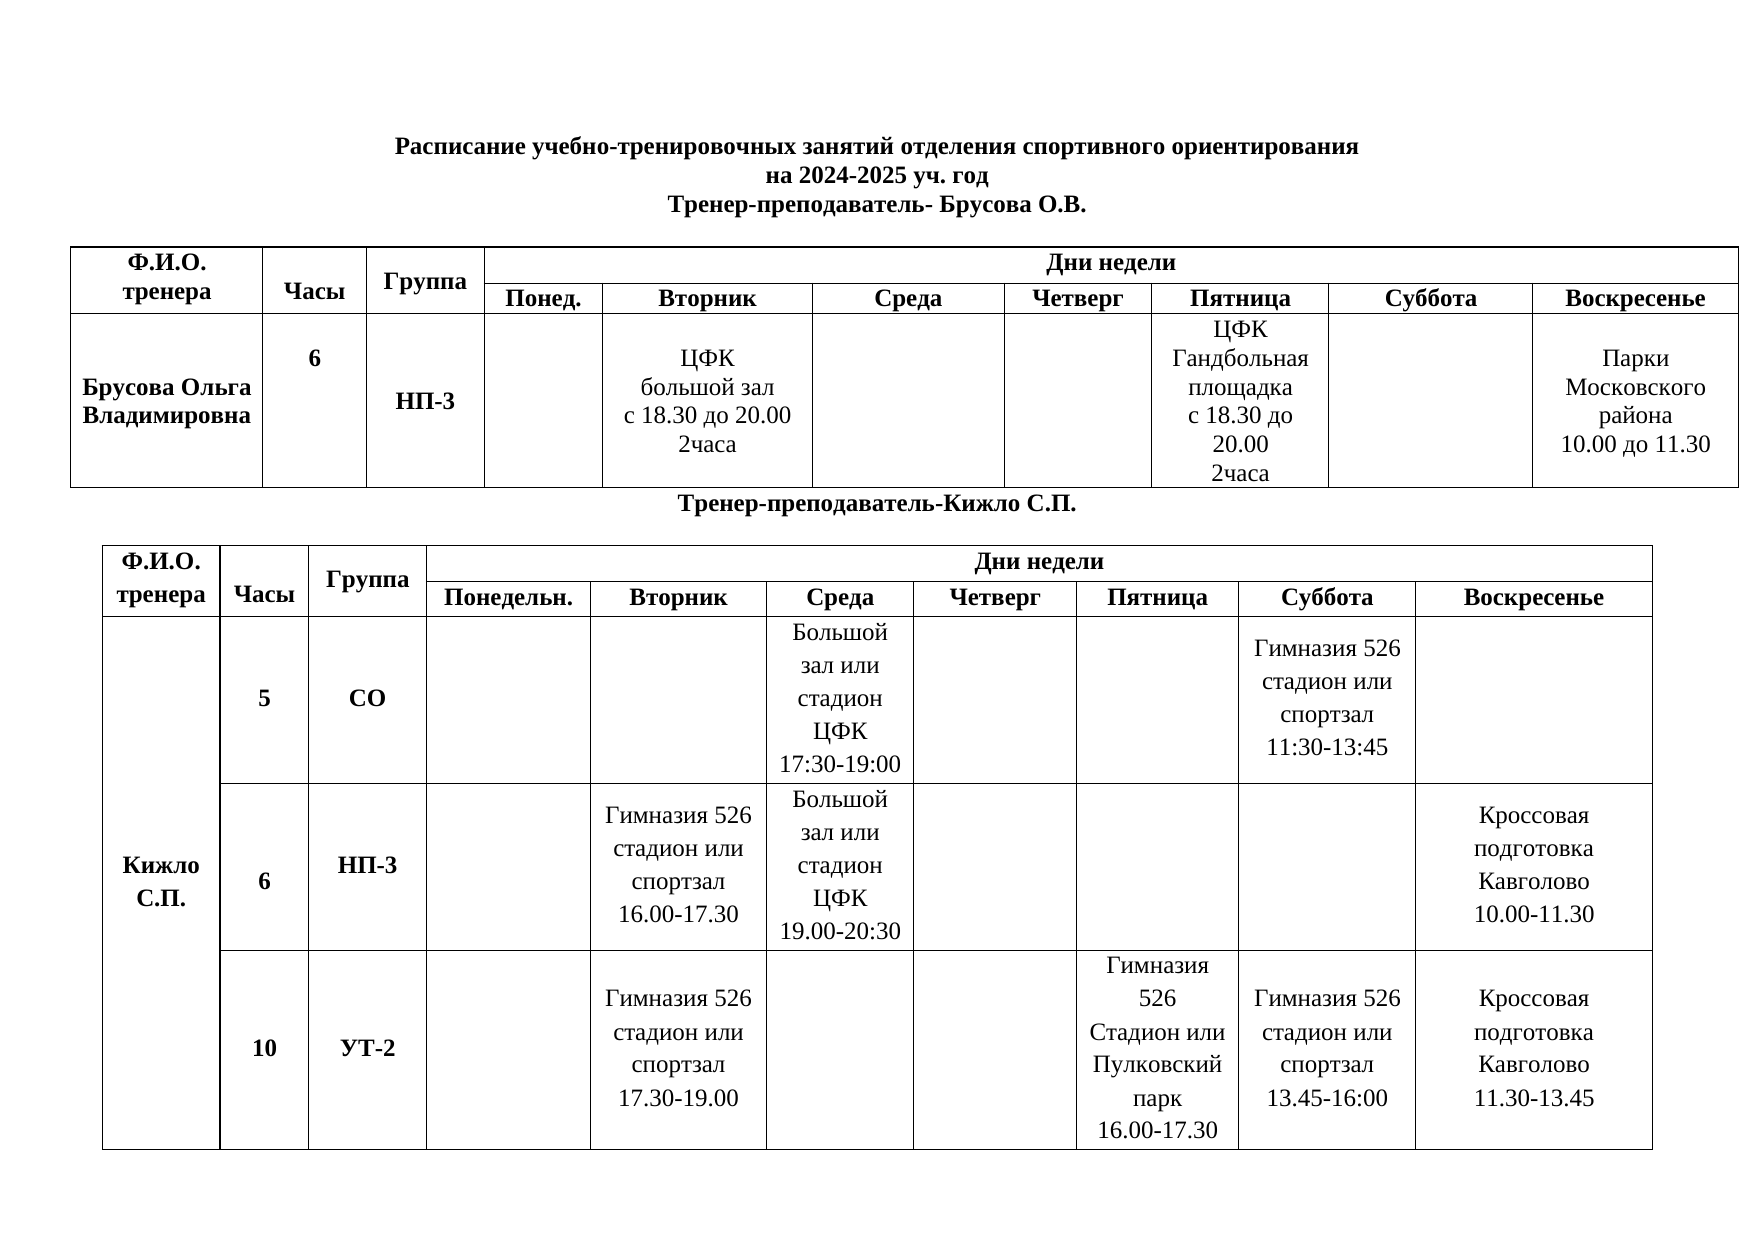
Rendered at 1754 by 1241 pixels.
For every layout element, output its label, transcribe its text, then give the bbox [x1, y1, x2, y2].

table_cell [427, 951, 590, 1149]
table_cell Парки Московского района 10.00 до 11.30 [1533, 314, 1738, 487]
table_cell Суббота [1239, 582, 1415, 616]
table_cell [914, 617, 1076, 783]
table_cell Воскресенье [1533, 284, 1738, 313]
table_cell ЦФК большой зал с 18.30 до 20.00 2часа [603, 314, 812, 487]
table_cell Кроссовая подготовка Кавголово 10.00-11.30 [1416, 784, 1652, 949]
table_cell Гимназия 526 Стадион или Пулковский парк 16.00-17.30 [1077, 951, 1238, 1149]
table_cell [1416, 617, 1652, 783]
table_cell Среда [813, 284, 1004, 313]
table_cell [1077, 784, 1238, 949]
table_cell УТ-2 [309, 951, 426, 1149]
table_cell [485, 314, 602, 487]
table_header Дни недели [485, 248, 1738, 282]
table_header Ф.И.О. тренера [71, 248, 262, 313]
table_cell Гимназия 526 стадион или спортзал 16.00-17.30 [591, 784, 766, 949]
table_cell Большой зал или стадион ЦФК 19.00-20:30 [767, 784, 913, 949]
table_cell [1239, 784, 1415, 949]
table_cell 10 [221, 951, 308, 1149]
table_cell Суббота [1329, 284, 1532, 313]
table_cell 6 [263, 314, 366, 487]
table_cell Большой зал или стадион ЦФК 17:30-19:00 [767, 617, 913, 783]
table_cell [914, 951, 1076, 1149]
text Тренер-преподаватель- Брусова О.В. [118, 189, 1636, 218]
table_cell Пятница [1077, 582, 1238, 616]
table_cell НП-3 [367, 314, 484, 487]
table_cell [1005, 314, 1151, 487]
table_cell Гимназия 526 стадион или спортзал 17.30-19.00 [591, 951, 766, 1149]
table_cell [914, 784, 1076, 949]
table_cell [1077, 617, 1238, 783]
table_header Ф.И.О. тренера [103, 546, 219, 616]
table_cell [591, 617, 766, 783]
table_cell Гимназия 526 стадион или спортзал 11:30-13:45 [1239, 617, 1415, 783]
table_cell Вторник [603, 284, 812, 313]
table_cell [427, 784, 590, 949]
table_cell Воскресенье [1416, 582, 1652, 616]
table_cell [1329, 314, 1532, 487]
table_header Группа [309, 546, 426, 616]
table_cell СО [309, 617, 426, 783]
table_cell Брусова Ольга Владимировна [71, 314, 262, 487]
table_cell Среда [767, 582, 913, 616]
table_cell Вторник [591, 582, 766, 616]
table_cell ЦФК Гандбольная площадка с 18.30 до 20.00 2часа [1152, 314, 1328, 487]
table_cell Четверг [914, 582, 1076, 616]
table_cell Понедельн. [427, 582, 590, 616]
table_cell [427, 617, 590, 783]
table_cell Кижло С.П. [103, 617, 219, 1149]
table_cell [813, 314, 1004, 487]
table_cell 6 [221, 784, 308, 949]
table_cell НП-3 [309, 784, 426, 949]
text Расписание учебно-тренировочных занятий отделения спортивного ориентирования [118, 131, 1636, 160]
table_cell Пятница [1152, 284, 1328, 313]
text на 2024-2025 уч. год [118, 160, 1636, 189]
table_header Дни недели [427, 546, 1652, 581]
table_cell 5 [221, 617, 308, 783]
table_header Часы [221, 546, 308, 616]
text Тренер-преподаватель-Кижло С.П. [118, 488, 1636, 516]
table_cell Понед. [485, 284, 602, 313]
table_header Группа [367, 248, 484, 313]
table_cell Четверг [1005, 284, 1151, 313]
table_cell Кроссовая подготовка Кавголово 11.30-13.45 [1416, 951, 1652, 1149]
table_cell Гимназия 526 стадион или спортзал 13.45-16:00 [1239, 951, 1415, 1149]
table_header Часы [263, 248, 366, 313]
table_cell [767, 951, 913, 1149]
